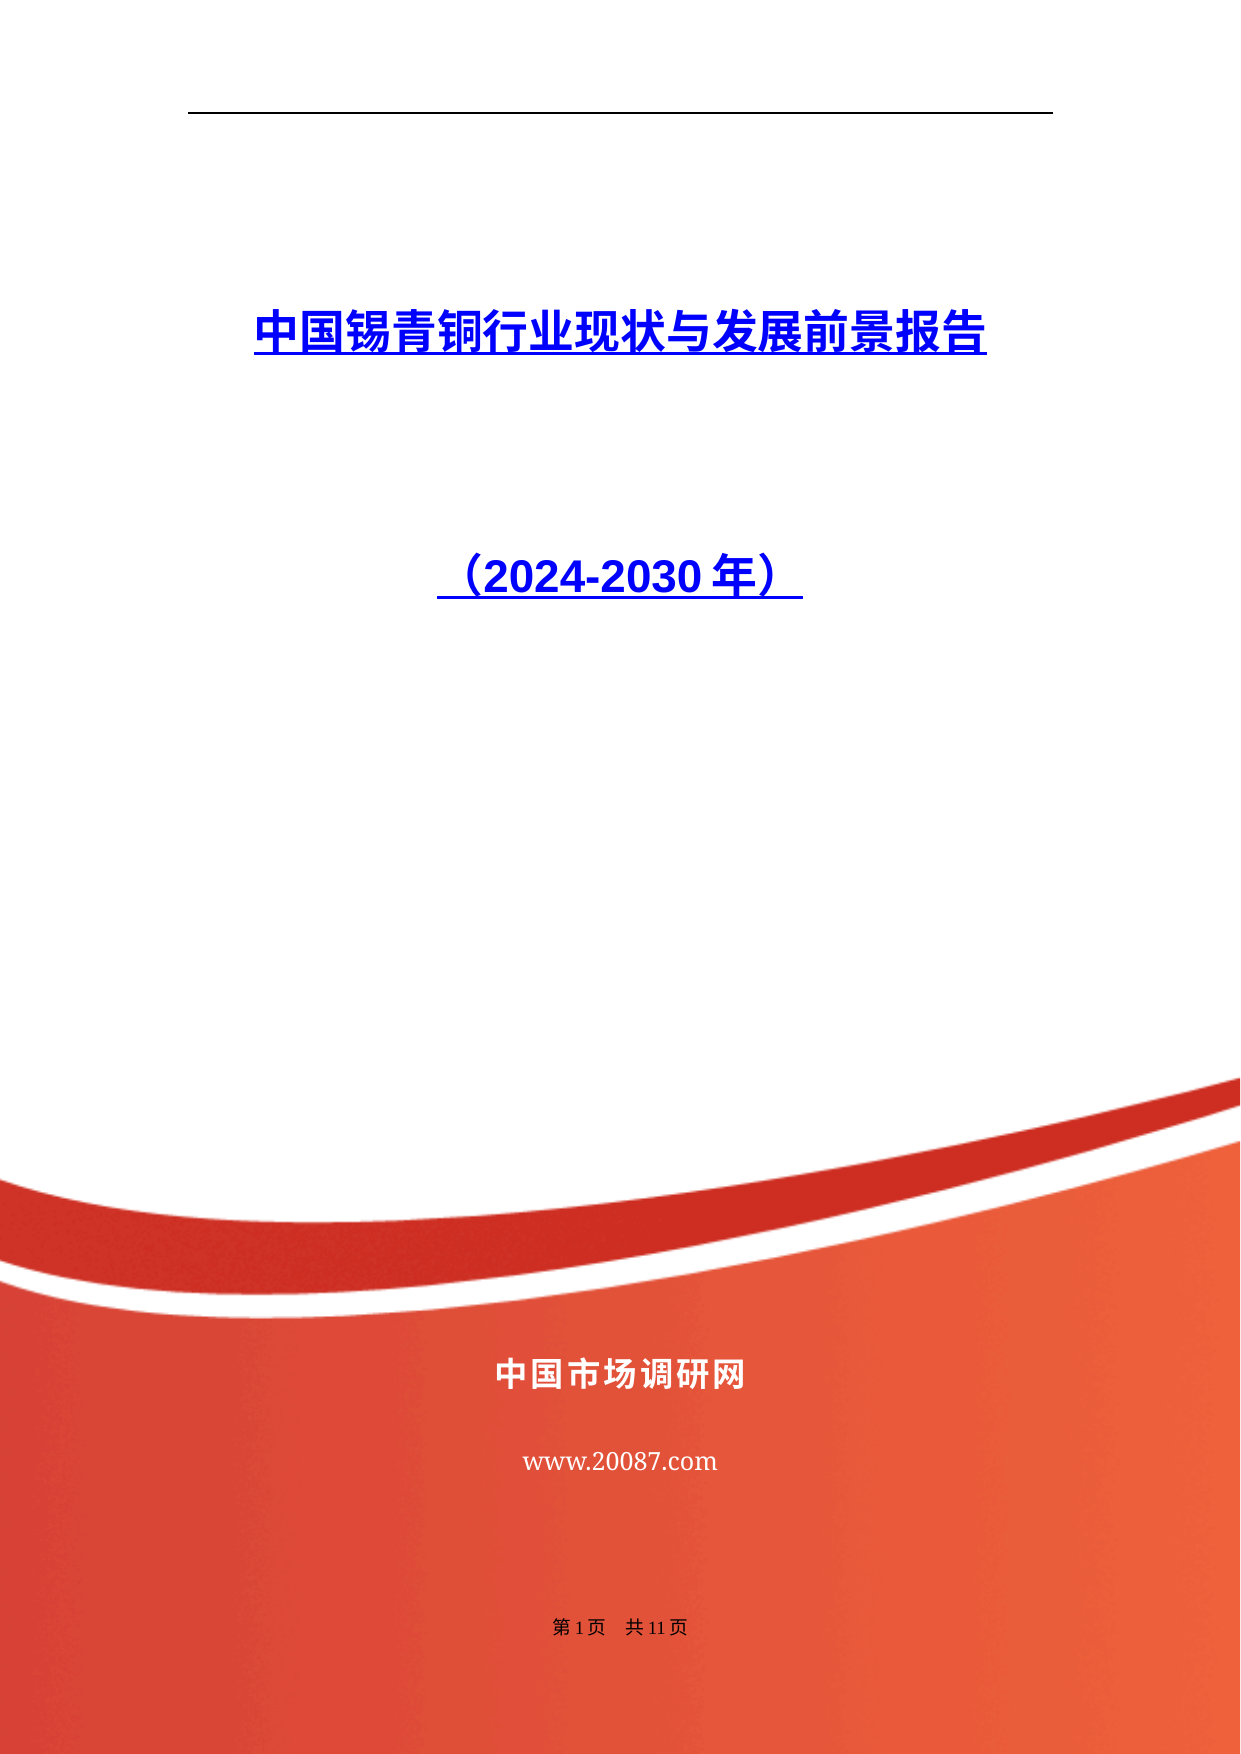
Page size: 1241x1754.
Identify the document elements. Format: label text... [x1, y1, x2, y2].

text www.20087.com [187, 1428, 1053, 1493]
subtitle 中国市场调研网 [187, 1339, 1053, 1404]
picture [0, 1006, 1241, 1754]
table_header 中国锡青铜行业现状与发展前景报告（2024-2030年） [188, 207, 1053, 773]
